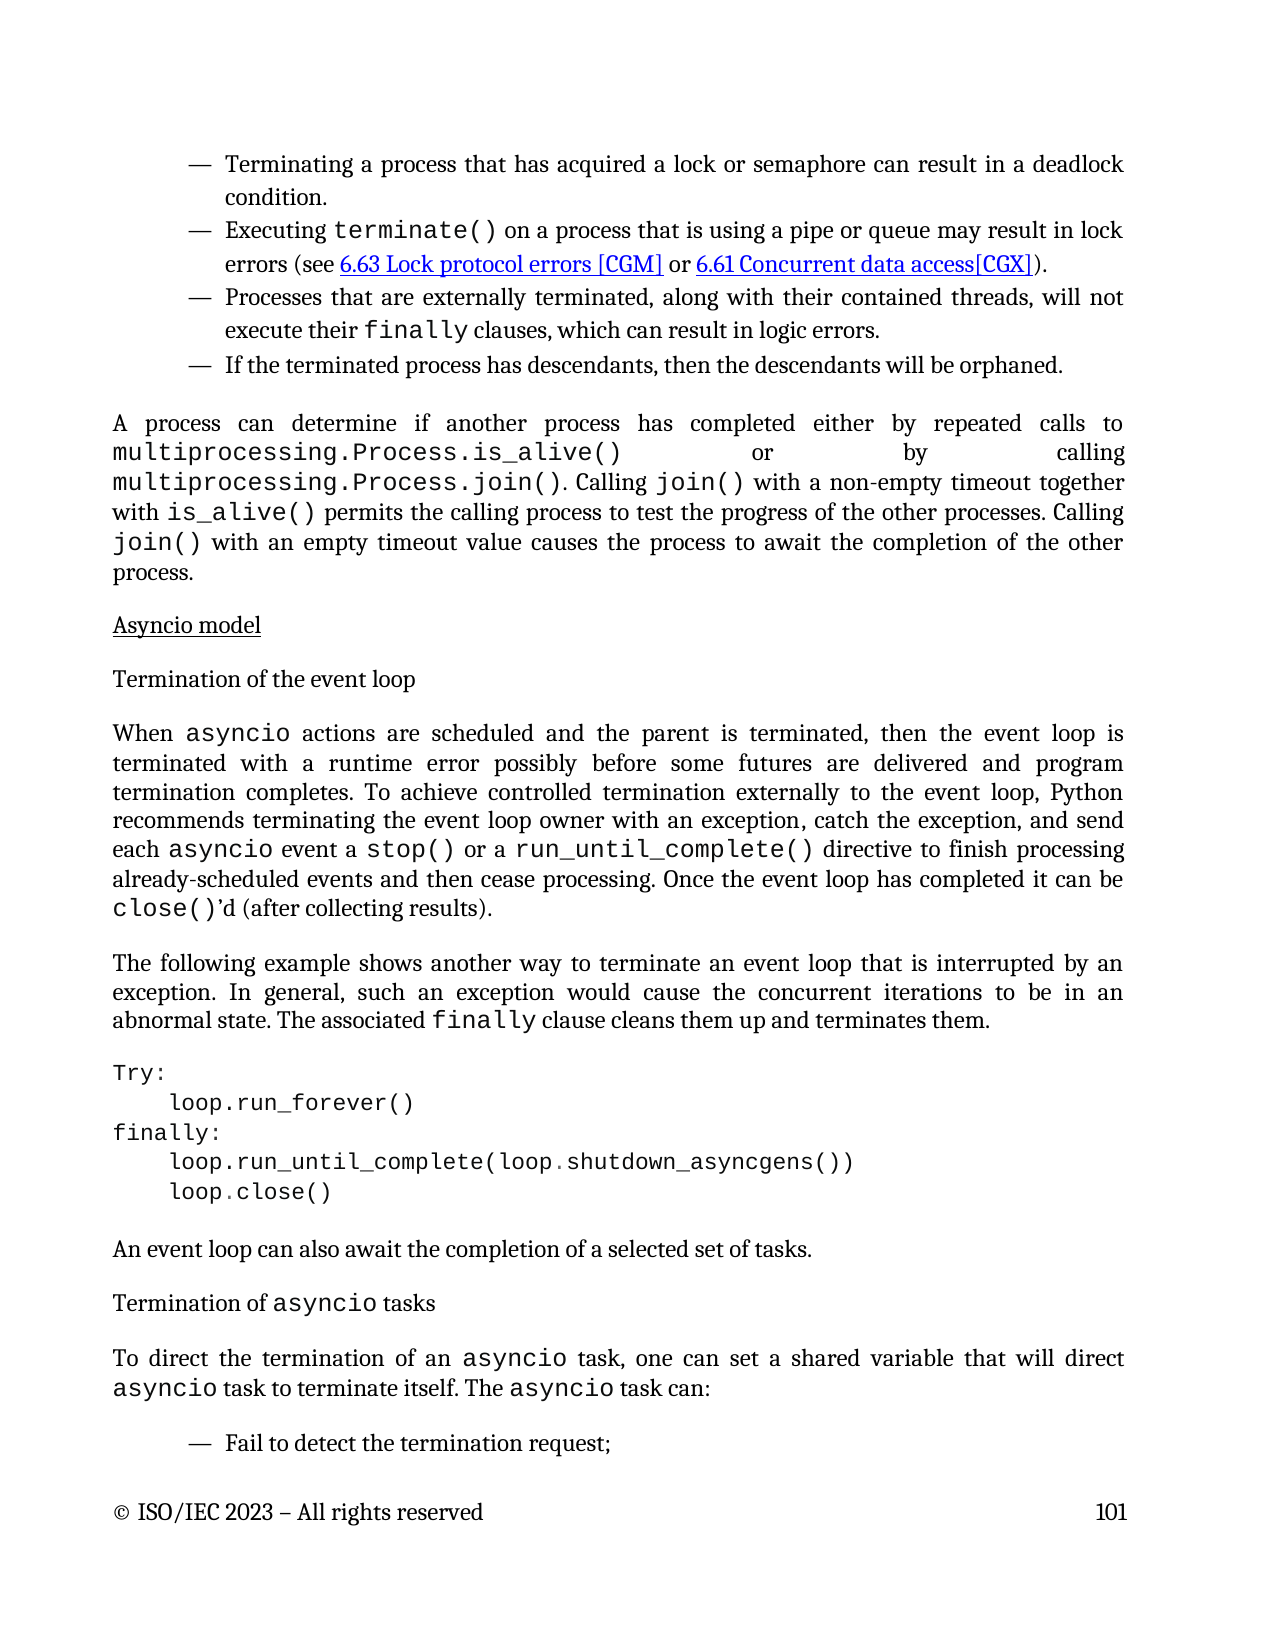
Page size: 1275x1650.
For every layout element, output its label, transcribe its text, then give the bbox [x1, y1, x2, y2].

text Asyncio model [112, 611, 1125, 640]
text Termination of the event loop [112, 665, 1125, 694]
text To direct the termination of an asyncio task, one can set a shared variable that will direct asyncio task to terminate itself. The asyncio task can: [112, 1344, 1125, 1404]
text Try: [112, 1061, 1125, 1087]
text A process can determine if another process has completed either by repeated calls to multiprocessing.Process.is_alive() or by calling multiprocessing.Process.join(). Calling join() with a non-empty timeout together with is_alive() permits the calling process to test the progress of the other processes. Calling join() with an empty timeout value causes the process to await the completion of the other process. [112, 409, 1125, 586]
text loop.run_until_complete(loop.shutdown_asyncgens()) [112, 1151, 1125, 1177]
text The following example shows another way to terminate an event loop that is interrupted by an exception. In general, such an exception would cause the concurrent iterations to be in an abnormal state. The associated finally clause cleans them up and terminates them. [112, 949, 1125, 1036]
text Terminating a process that has acquired a lock or semaphore can result in a deadlock condition. [187, 150, 1125, 212]
text loop.close() [112, 1181, 1125, 1206]
text An event loop can also await the completion of a selected set of tasks. [112, 1235, 1125, 1264]
text finally: [112, 1121, 1125, 1147]
text loop.run_forever() [112, 1091, 1125, 1117]
text Fail to detect the termination request; [187, 1429, 1125, 1458]
text When asyncio actions are scheduled and the parent is terminated, then the event loop is terminated with a runtime error possibly before some futures are delivered and program termination completes. To achieve controlled termination externally to the event loop, Python recommends terminating the event loop owner with an exception, catch the exception, and send each asyncio event a stop() or a run_until_complete() directive to finish processing already-scheduled events and then cease processing. Once the event loop has completed it can be close()’d (after collecting results). [112, 719, 1125, 924]
text If the terminated process has descendants, then the descendants will be orphaned. [187, 351, 1125, 379]
text Processes that are externally terminated, along with their contained threads, will not execute their finally clauses, which can result in logic errors. [187, 283, 1125, 346]
text Termination of asyncio tasks [112, 1289, 1125, 1319]
text Executing terminate() on a process that is using a pipe or queue may result in lock errors (see 6.63 Lock protocol errors [CGM] or 6.61 Concurrent data access[CGX]). [187, 216, 1125, 279]
